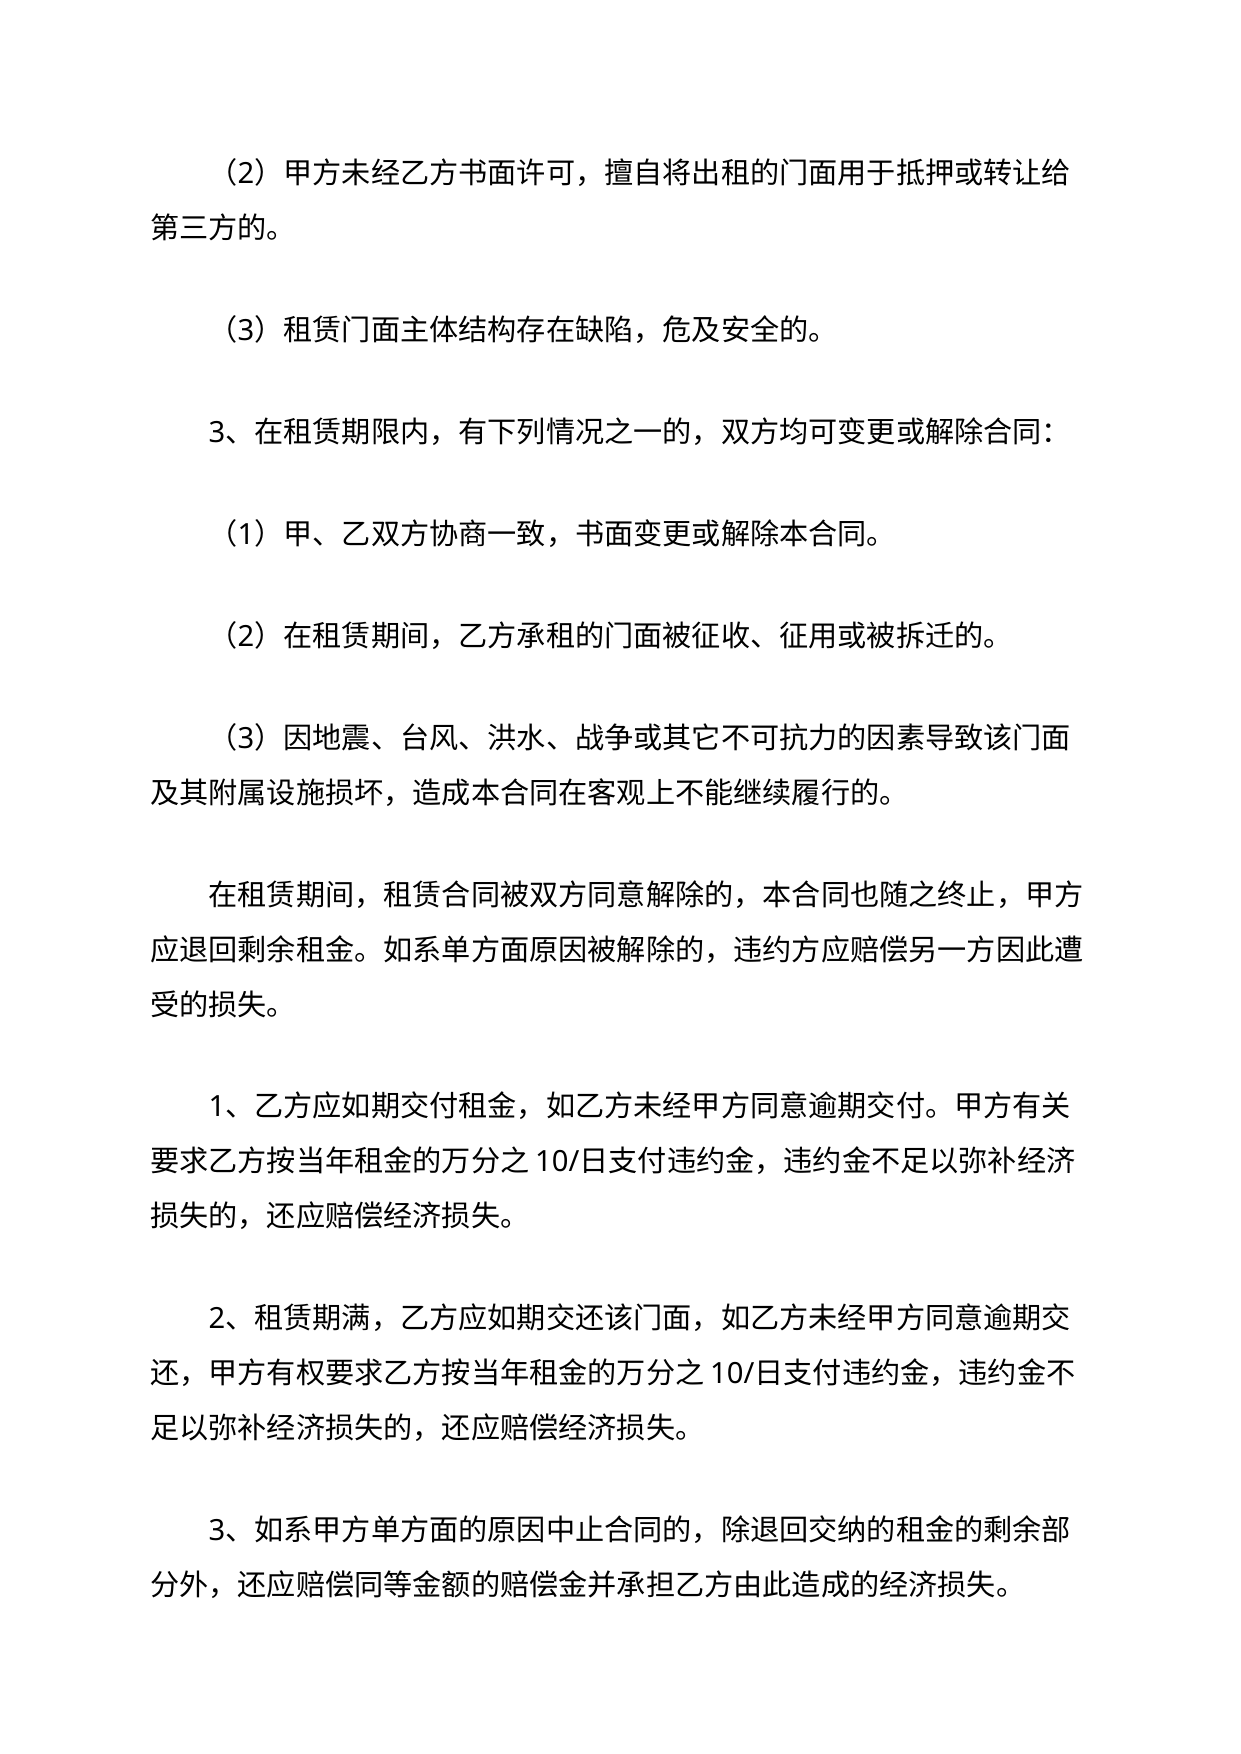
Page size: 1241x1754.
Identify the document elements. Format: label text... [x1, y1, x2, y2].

text 3、在租赁期限内，有下列情况之一的，双方均可变更或解除合同： [150, 409, 1090, 451]
text （2）在租赁期间，乙方承租的门面被征收、征用或被拆迁的。 [150, 613, 1090, 655]
text 3、如系甲方单方面的原因中止合同的，除退回交纳的租金的剩余部分外，还应赔偿同等金额的赔偿金并承担乙方由此造成的经济损失。 [150, 1507, 1090, 1604]
text （3）租赁门面主体结构存在缺陷，危及安全的。 [150, 307, 1090, 349]
text 在租赁期间，租赁合同被双方同意解除的，本合同也随之终止，甲方应退回剩余租金。如系单方面原因被解除的，违约方应赔偿另一方因此遭受的损失。 [150, 871, 1090, 1023]
text 1、乙方应如期交付租金，如乙方未经甲方同意逾期交付。甲方有关要求乙方按当年租金的万分之10/日支付违约金，违约金不足以弥补经济损失的，还应赔偿经济损失。 [150, 1083, 1090, 1235]
text （2）甲方未经乙方书面许可，擅自将出租的门面用于抵押或转让给第三方的。 [150, 150, 1090, 247]
text 2、租赁期满，乙方应如期交还该门面，如乙方未经甲方同意逾期交还，甲方有权要求乙方按当年租金的万分之10/日支付违约金，违约金不足以弥补经济损失的，还应赔偿经济损失。 [150, 1295, 1090, 1447]
text （1）甲、乙双方协商一致，书面变更或解除本合同。 [150, 511, 1090, 553]
text （3）因地震、台风、洪水、战争或其它不可抗力的因素导致该门面及其附属设施损坏，造成本合同在客观上不能继续履行的。 [150, 715, 1090, 812]
